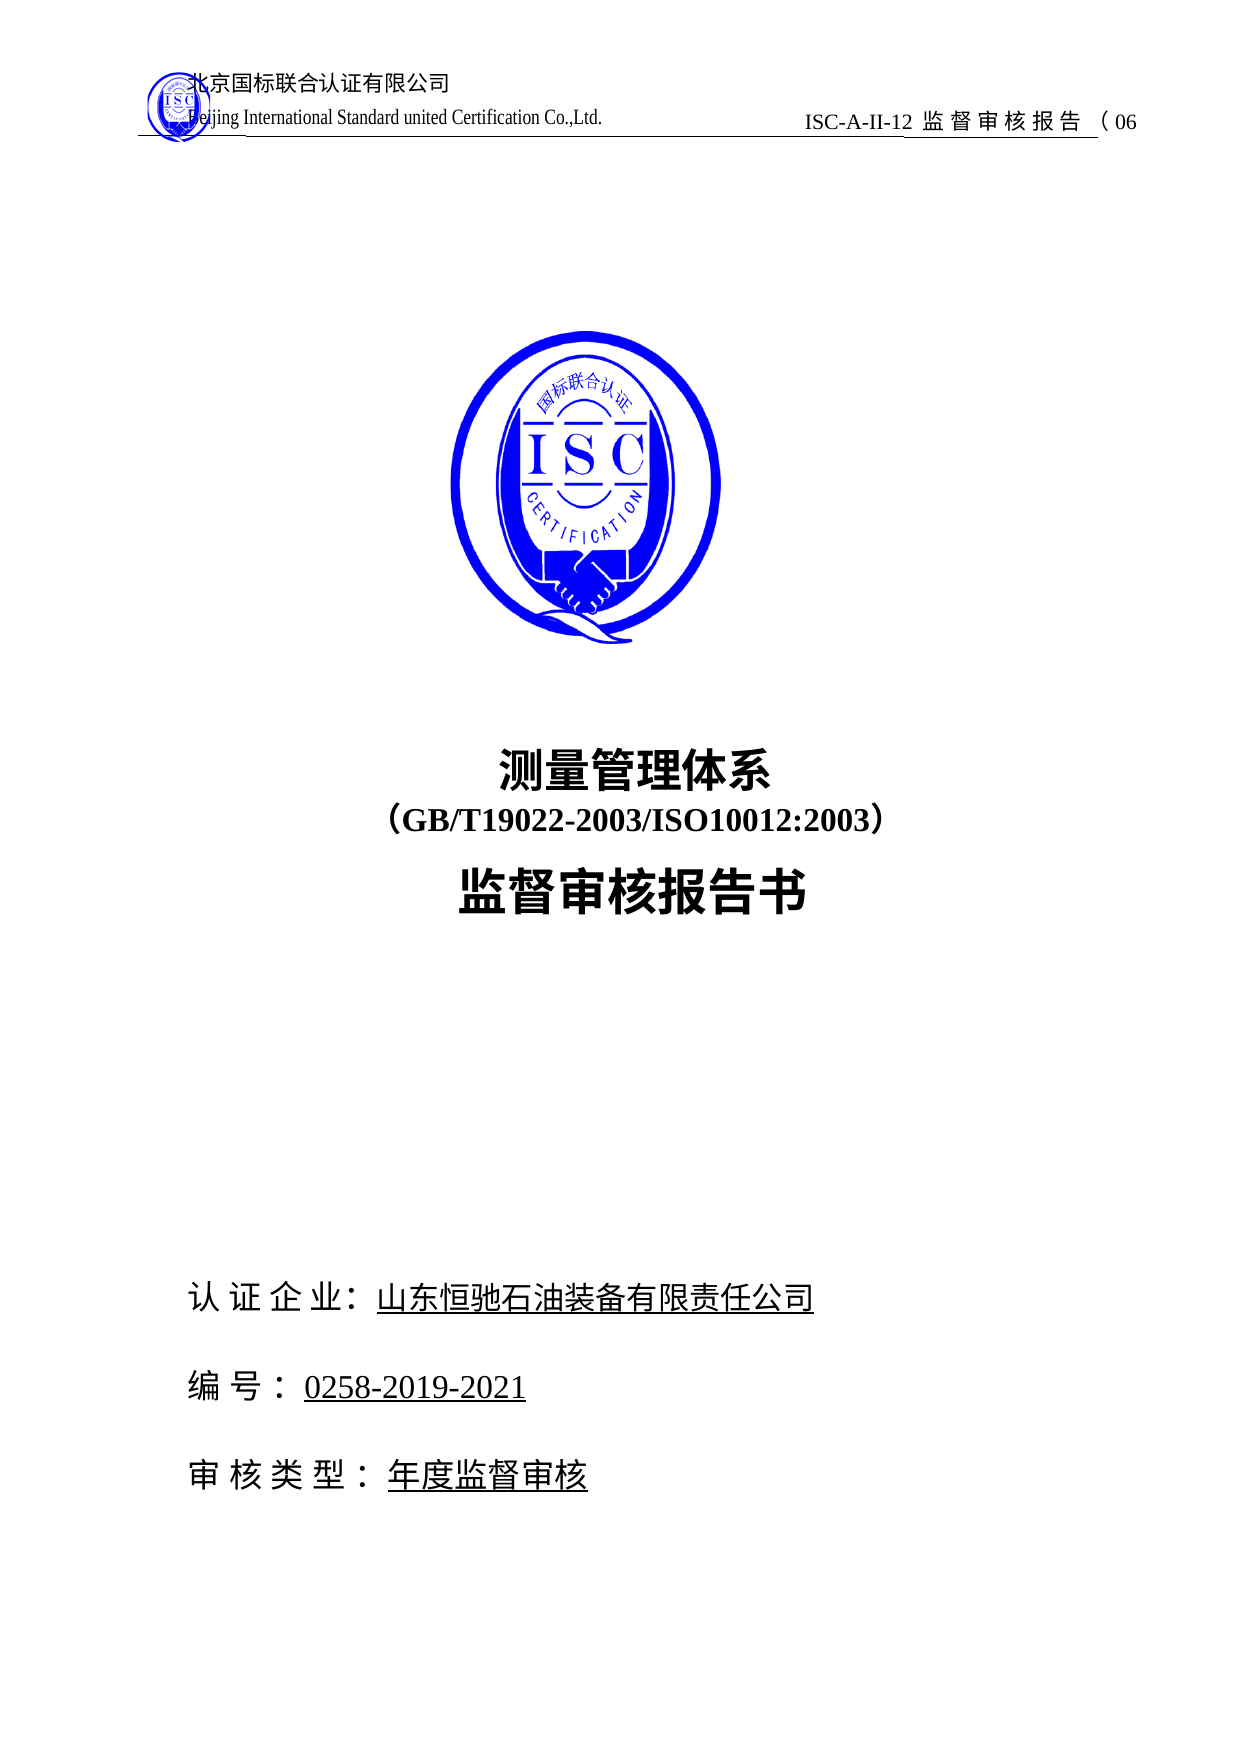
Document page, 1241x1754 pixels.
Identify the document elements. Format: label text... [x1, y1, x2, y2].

text （GB/T19022-2003/ISO10012:2003） [187, 798, 1078, 840]
text 认 证 企 业：山东恒驰石油装备有限责任公司 [187, 1262, 1078, 1327]
text 测量管理体系 [187, 746, 1078, 798]
picture [450, 331, 732, 644]
text 审核类型：年度监督审核 [187, 1440, 1078, 1505]
picture [146, 72, 210, 141]
text 编号：0258-2019-2021 [187, 1351, 1078, 1416]
text 监督审核报告书 [187, 840, 1078, 937]
